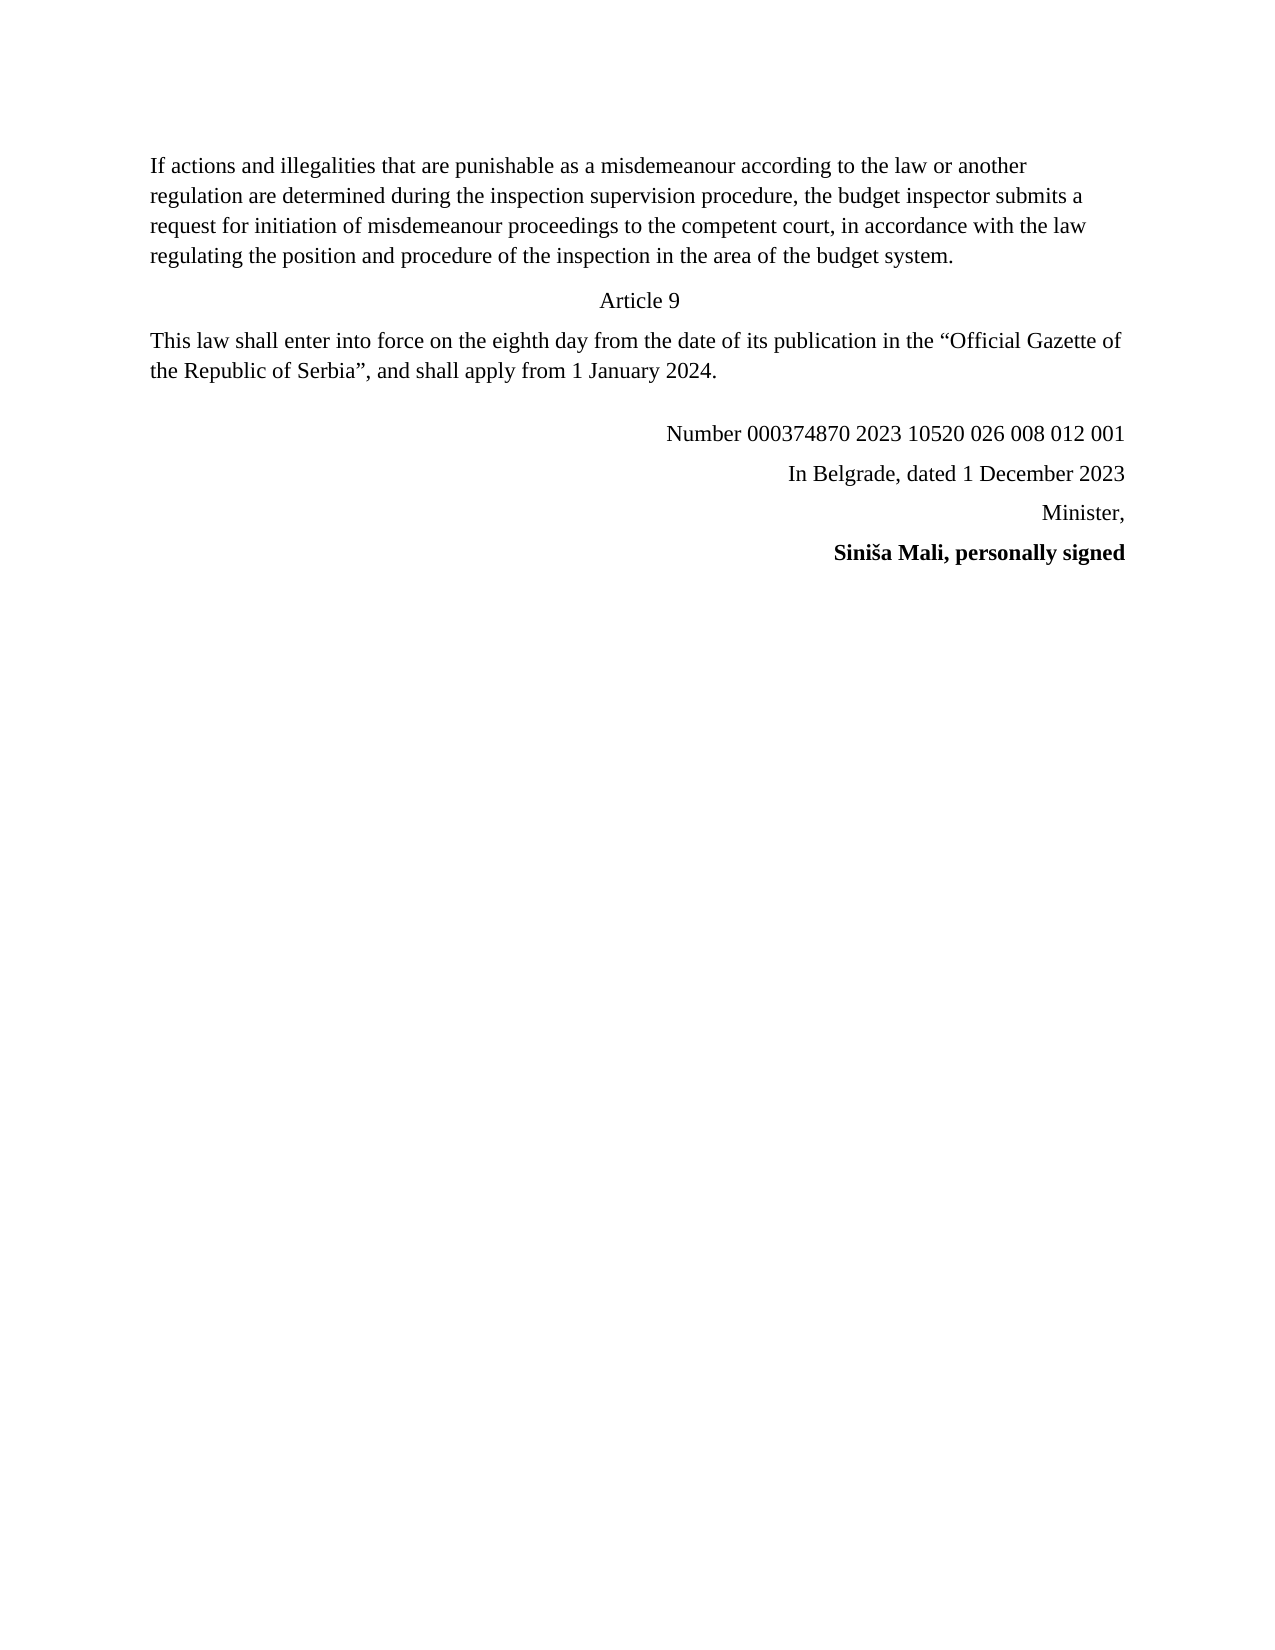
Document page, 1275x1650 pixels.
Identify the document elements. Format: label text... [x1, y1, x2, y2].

text Minister, [150, 499, 1125, 526]
text In Belgrade, dated 1 December 2023 [150, 460, 1125, 486]
text If actions and illegalities that are punishable as a misdemeanour according to the law or another regulation are determined during the inspection supervision procedure, the budget inspector submits a request for initiation of misdemeanour proceedings to the competent court, in accordance with the law regulating the position and procedure of the inspection in the area of ​​the budget system. [150, 150, 1125, 270]
subtitle Siniša Mali, personally signed [150, 539, 955, 565]
text Number 000374870 2023 10520 026 008 012 001 [150, 420, 1125, 447]
text This law shall enter into force on the eighth day from the date of its publication in the “Official Gazette of the Republic of Serbia”, and shall apply from 1 January 2024. [150, 324, 1125, 384]
text Article 9 [154, 288, 1125, 314]
